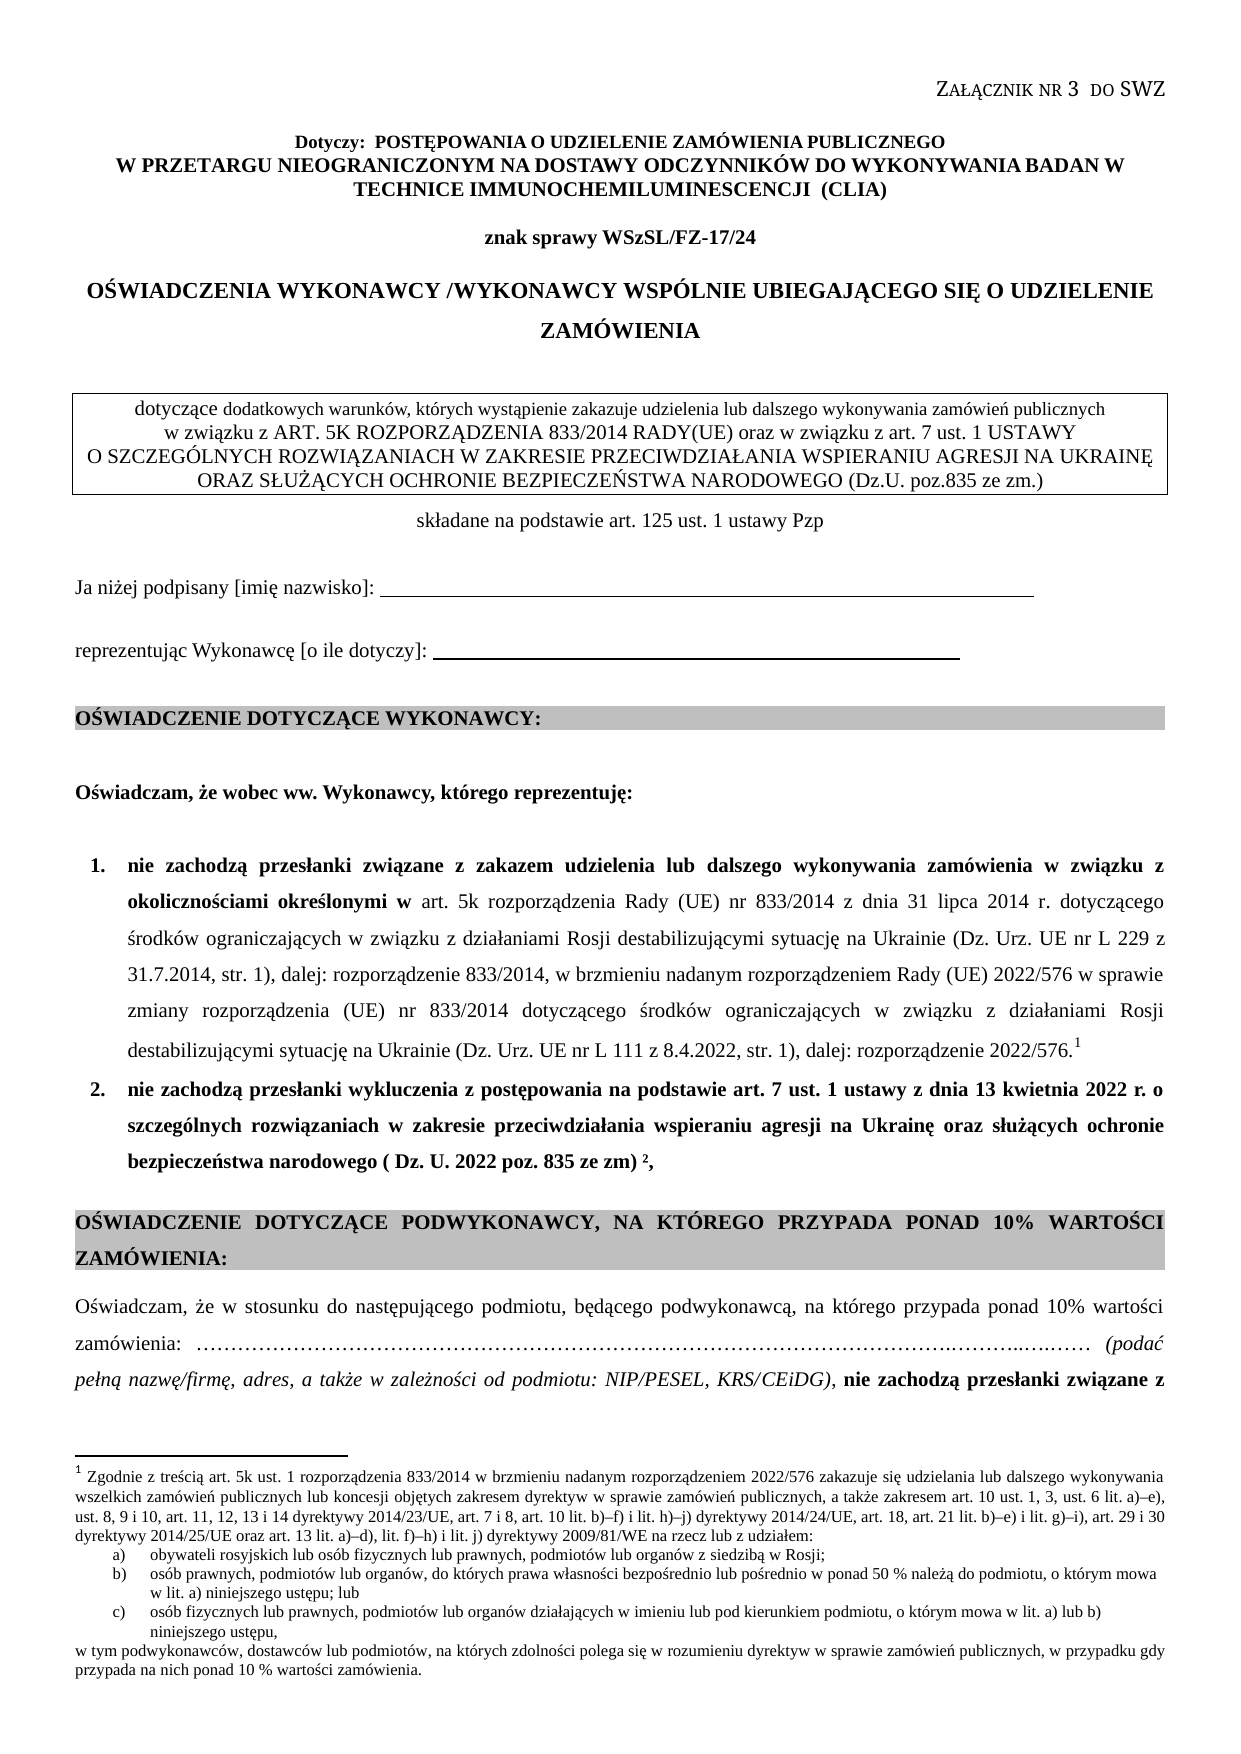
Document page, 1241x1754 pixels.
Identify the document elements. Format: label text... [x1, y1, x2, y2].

list Ja niżej podpisany [imię nazwisko]: [75, 575, 1165, 599]
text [75, 1294, 1165, 1391]
text znak sprawy WSzSL/FZ-17/24 [75, 225, 1165, 249]
text Dotyczy: POSTĘPOWANIA O UDZIELENIE ZAMÓWIENIA PUBLICZNEGO [75, 131, 1165, 153]
text dotyczące dodatkowych warunków, których wystąpienie zakazuje udzielenia lub dalszego wykonywania zamówień publicznych [73, 394, 1167, 417]
list nie zachodzą przesłanki związane z zakazem udzielenia lub dalszego wykonywania zamówienia w związku z okolicznościami określonymi w art. 5k rozporządzenia Rady (UE) nr 833/2014 z dnia 31 lipca 2014 r. dotyczącego środków ograniczających w związku z działaniami Rosji destabilizującymi sytuację na Ukrainie (Dz. Urz. UE nr L 229 z 31.7.2014, str. 1), dalej: rozporządzenie 833/2014, w brzmieniu nadanym rozporządzeniem Rady (UE) 2022/576 w sprawie zmiany rozporządzenia (UE) nr 833/2014 dotyczącego środków ograniczających w związku z działaniami Rosji destabilizującymi sytuację na Ukrainie (Dz. Urz. UE nr L 111 z 8.4.2022, str. 1), dalej: rozporządzenie 2022/576. [90, 853, 1165, 1062]
text Oświadczam, że wobec ww. Wykonawcy, którego reprezentuję: [75, 780, 1165, 804]
text OŚWIADCZENIA WYKONAWCY /WYKONAWCY WSPÓLNIE UBIEGAJĄCEGO SIĘ O UDZIELENIE ZAMÓWIENIA [75, 277, 1165, 343]
text OŚWIADCZENIE DOTYCZĄCE PODWYKONAWCY, NA KTÓREGO PRZYPADA PONAD 10% WARTOŚCI ZAMÓWIENIA: [75, 1210, 1165, 1270]
list nie zachodzą przesłanki wykluczenia z postępowania na podstawie art. 7 ust. 1 ustawy z dnia 13 kwietnia 2022 r. o szczególnych rozwiązaniach w zakresie przeciwdziałania wspieraniu agresji na Ukrainę oraz służących ochronie bezpieczeństwa narodowego ( Dz. U. 2022 poz. 835 ze zm) ², [90, 1077, 1165, 1173]
text składane na podstawie art. 125 ust. 1 ustawy Pzp [75, 508, 1165, 532]
text OŚWIADCZENIE DOTYCZĄCE WYKONAWCY: [75, 706, 1165, 730]
text w związku z ART. 5K ROZPORZĄDZENIA 833/2014 RADY(UE) oraz w związku z art. 7 ust. 1 USTAWY O SZCZEGÓLNYCH ROZWIĄZANIACH W ZAKRESIE PRZECIWDZIAŁANIA WSPIERANIU AGRESJI NA UKRAINĘ ORAZ SŁUŻĄCYCH OCHRONIE BEZPIECZEŃSTWA NARODOWEGO (Dz.U. poz.835 ze zm.) [73, 417, 1167, 494]
list reprezentując Wykonawcę [o ile dotyczy]: [75, 638, 1165, 662]
text W PRZETARGU NIEOGRANICZONYM NA DOSTAWY ODCZYNNIKÓW DO WYKONYWANIA BADAN W TECHNICE IMMUNOCHEMILUMINESCENCJI (CLIA) [75, 153, 1165, 201]
